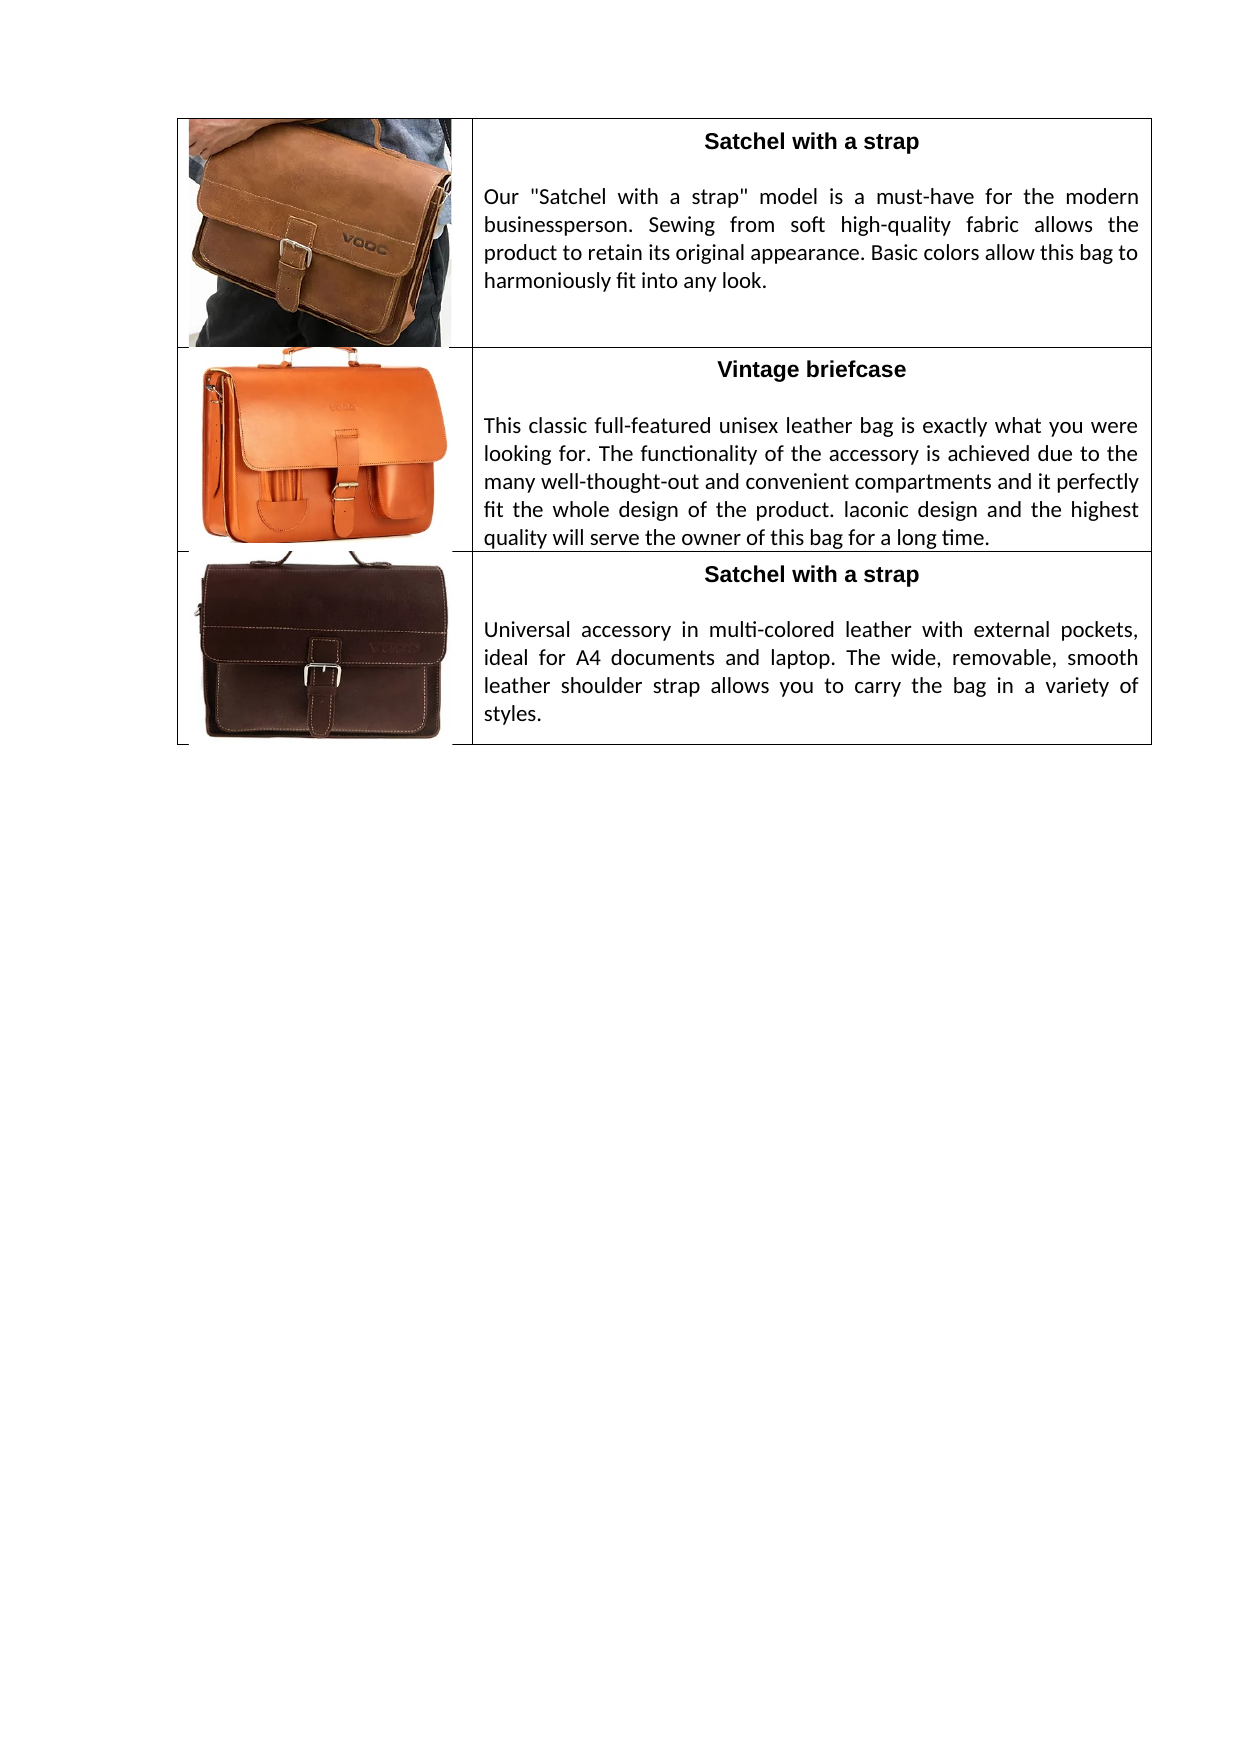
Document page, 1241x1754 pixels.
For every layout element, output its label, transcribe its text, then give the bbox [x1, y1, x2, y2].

table_cell [452, 119, 472, 347]
table_cell [178, 552, 188, 744]
table_cell Vintage briefcase This classic full-featured unisex leather bag is exactly what you were looking for. The functionality of the accessory is achieved due to the many well-thought-out and convenient compartments and it perfectly fit the whole design of the product. laconic design and the highest quality will serve the owner of this bag for a long time. [473, 348, 1151, 551]
table_cell [178, 119, 188, 347]
picture [188, 551, 453, 745]
table_cell [178, 348, 472, 551]
table_cell Satchel with a strap Our "Satchel with a strap" model is a must-have for the modern businessperson. Sewing from soft high-quality fabric allows the product to retain its original appearance. Basic colors allow this bag to harmoniously fit into any look. [473, 119, 1151, 347]
table_cell [453, 552, 472, 744]
table_cell Satchel with a strap Universal accessory in multi-colored leather with external pockets, ideal for A4 documents and laptop. The wide, removable, smooth leather shoulder strap allows you to carry the bag in a variety of styles. [473, 552, 1151, 744]
picture [188, 119, 452, 543]
